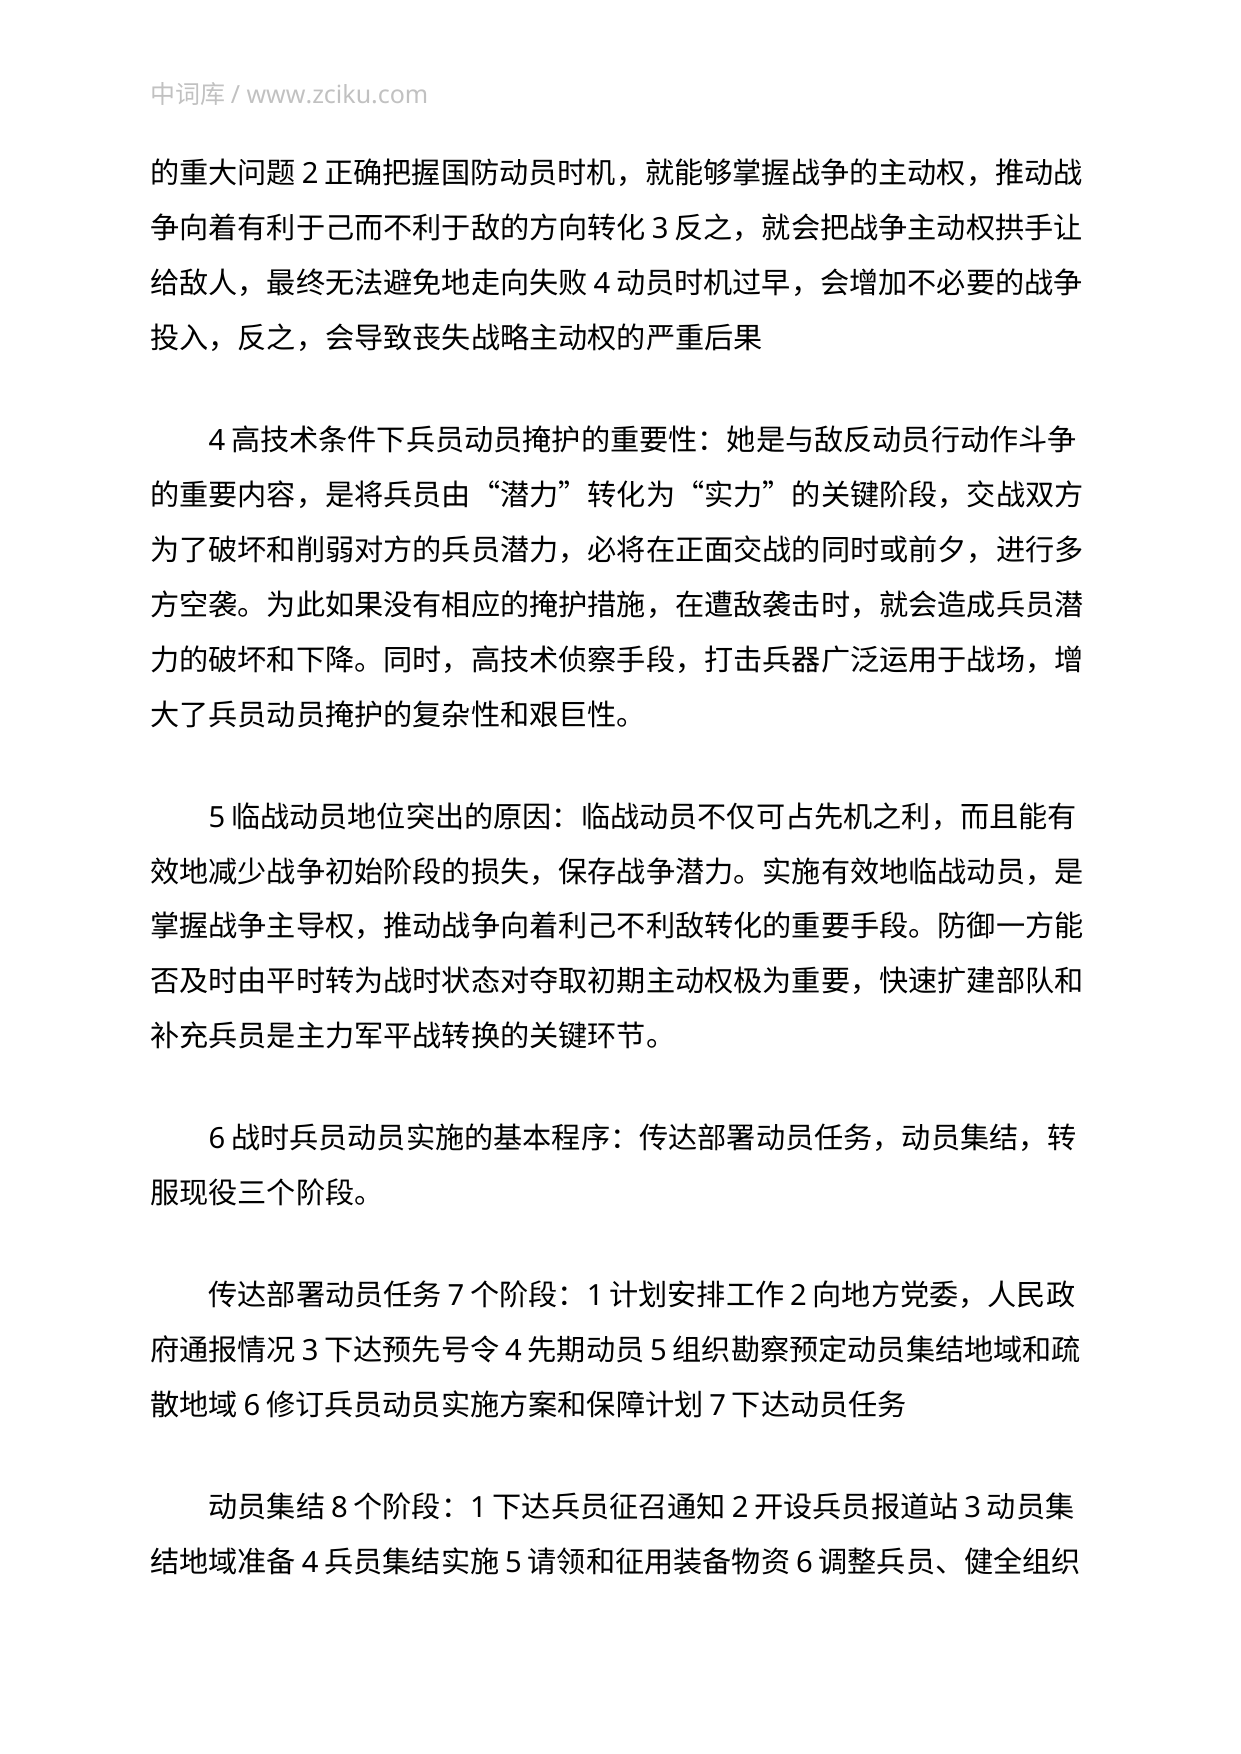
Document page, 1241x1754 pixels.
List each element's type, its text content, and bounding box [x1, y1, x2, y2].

text 传达部署动员任务7个阶段：1计划安排工作2向地方党委，人民政府通报情况3下达预先号令4先期动员5组织勘察预定动员集结地域和疏散地域6修订兵员动员实施方案和保障计划7下达动员任务 [150, 1271, 1090, 1424]
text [150, 150, 1090, 357]
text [150, 1483, 1090, 1581]
text 4高技术条件下兵员动员掩护的重要性：她是与敌反动员行动作斗争的重要内容，是将兵员由“潜力”转化为“实力”的关键阶段，交战双方为了破坏和削弱对方的兵员潜力，必将在正面交战的同时或前夕，进行多方空袭。为此如果没有相应的掩护措施，在遭敌袭击时，就会造成兵员潜力的破坏和下降。同时，高技术侦察手段，打击兵器广泛运用于战场，增大了兵员动员掩护的复杂性和艰巨性。 [150, 417, 1090, 734]
text 6战时兵员动员实施的基本程序：传达部署动员任务，动员集结，转服现役三个阶段。 [150, 1114, 1090, 1212]
text 5临战动员地位突出的原因：临战动员不仅可占先机之利，而且能有效地减少战争初始阶段的损失，保存战争潜力。实施有效地临战动员，是掌握战争主导权，推动战争向着利己不利敌转化的重要手段。防御一方能否及时由平时转为战时状态对夺取初期主动权极为重要，快速扩建部队和补充兵员是主力军平战转换的关键环节。 [150, 793, 1090, 1055]
